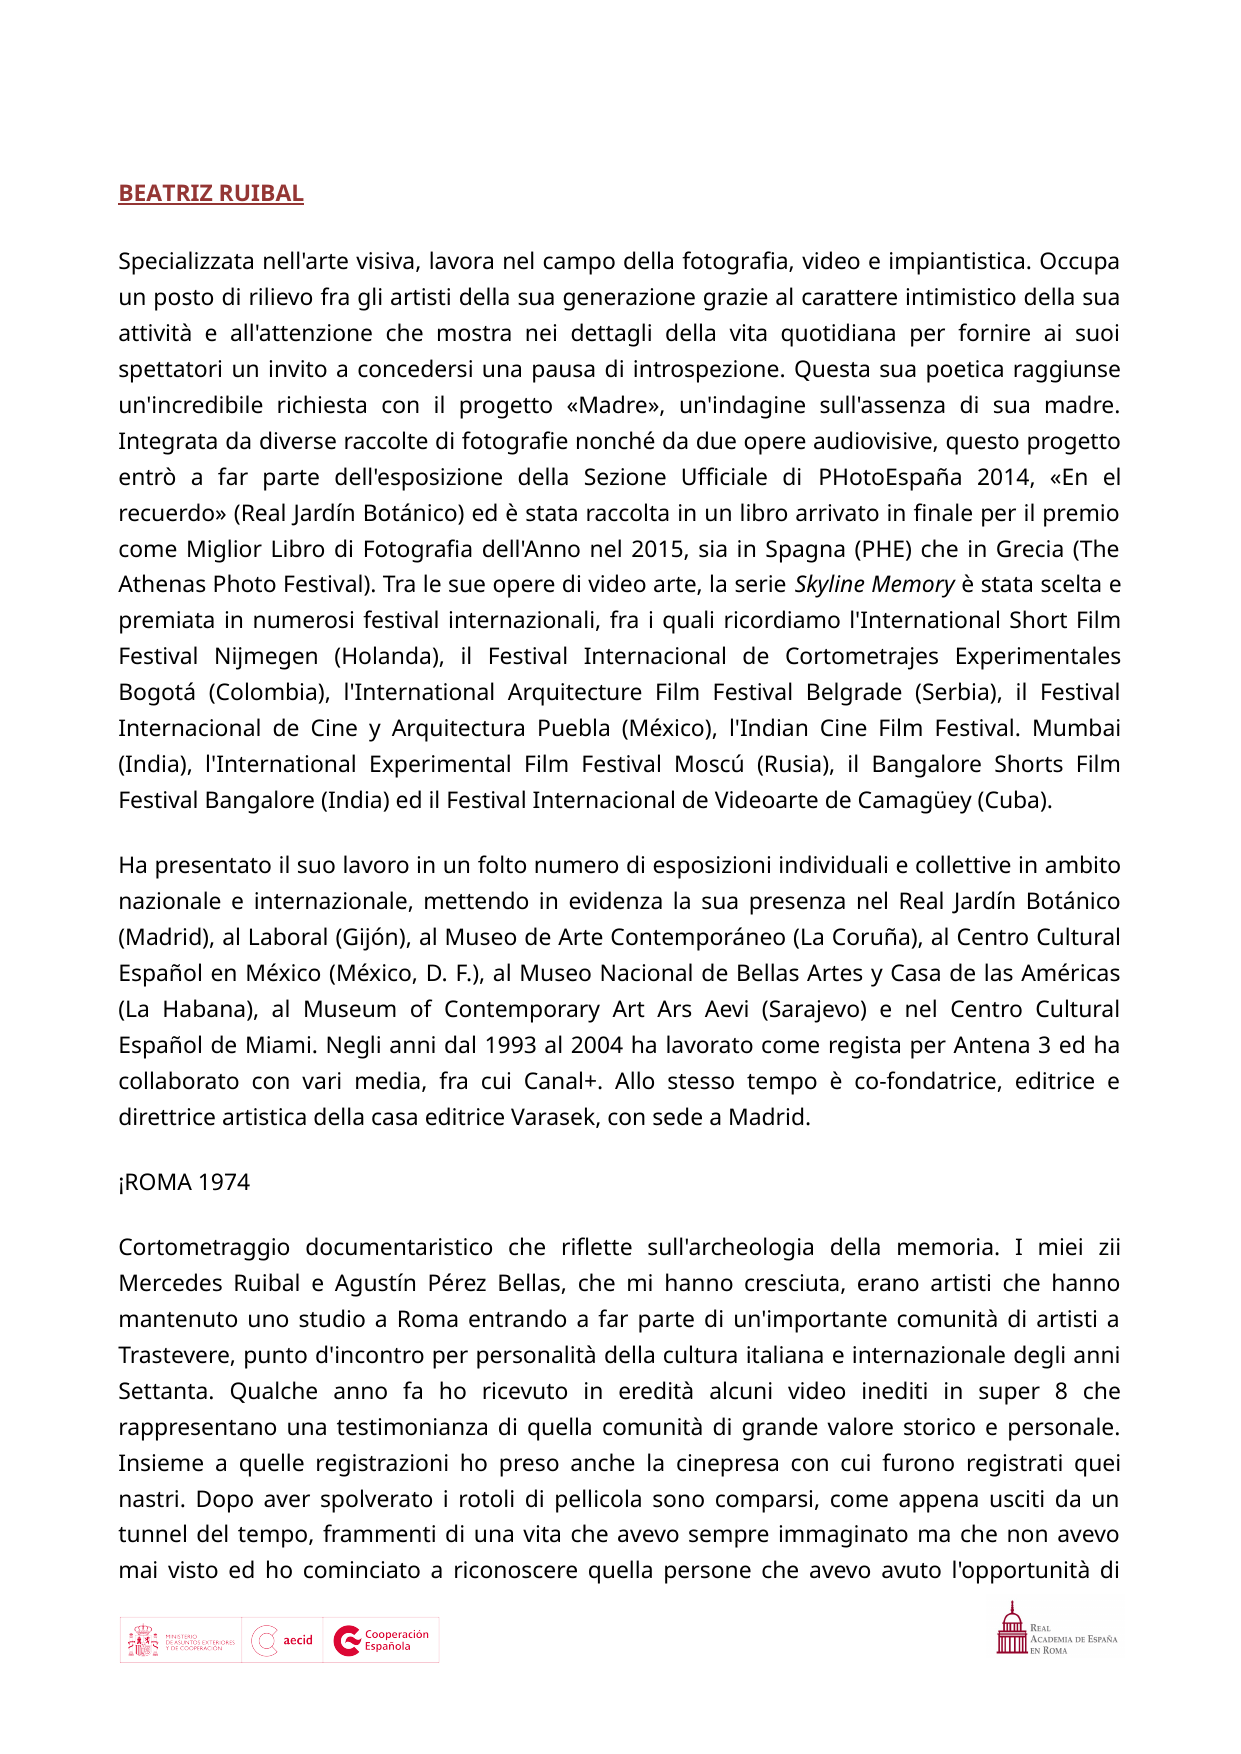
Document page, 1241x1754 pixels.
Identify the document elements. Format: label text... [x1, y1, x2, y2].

picture [97, 1596, 456, 1681]
text ¡ROMA 1974 [118, 1166, 1122, 1197]
text Ha presentato il suo lavoro in un folto numero di esposizioni individuali e collettive in ambito nazionale e internazionale, mettendo in evidenza la sua presenza nel Real Jardín Botánico (Madrid), al Laboral (Gijón), al Museo de Arte Contemporáneo (La Coruña), al Centro Cultural Español en México (México, D. F.), al Museo Nacional de Bellas Artes y Casa de las Américas (La Habana), al Museum of Contemporary Art Ars Aevi (Sarajevo) e nel Centro Cultural Español de Miami. Negli anni dal 1993 al 2004 ha lavorato come regista per Antena 3 ed ha collaborato con vari media, fra cui Canal+. Allo stesso tempo è co-fondatrice, editrice e direttrice artistica della casa editrice Varasek, con sede a Madrid. [118, 849, 1122, 1132]
text Specializzata nell'arte visiva, lavora nel campo della fotografia, video e impiantistica. Occupa un posto di rilievo fra gli artisti della sua generazione grazie al carattere intimistico della sua attività e all'attenzione che mostra nei dettagli della vita quotidiana per fornire ai suoi spettatori un invito a concedersi una pausa di introspezione. Questa sua poetica raggiunse un'incredibile richiesta con il progetto «Madre», un'indagine sull'assenza di sua madre. Integrata da diverse raccolte di fotografie nonché da due opere audiovisive, questo progetto entrò a far parte dell'esposizione della Sezione Ufficiale di PHotoEspaña 2014, «En el recuerdo» (Real Jardín Botánico) ed è stata raccolta in un libro arrivato in finale per il premio come Miglior Libro di Fotografia dell'Anno nel 2015, sia in Spagna (PHE) che in Grecia (The Athenas Photo Festival). Tra le sue opere di video arte, la serie Skyline Memory è stata scelta e premiata in numerosi festival internazionali, fra i quali ricordiamo l'International Short Film Festival Nijmegen (Holanda), il Festival Internacional de Cortometrajes Experimentales Bogotá (Colombia), l'International Arquitecture Film Festival Belgrade (Serbia), il Festival Internacional de Cine y Arquitectura Puebla (México), l'Indian Cine Film Festival. Mumbai (India), l'International Experimental Film Festival Moscú (Rusia), il Bangalore Shorts Film Festival Bangalore (India) ed il Festival Internacional de Videoarte de Camagüey (Cuba). [118, 245, 1122, 815]
text BEATRIZ RUIBAL [118, 177, 1122, 208]
